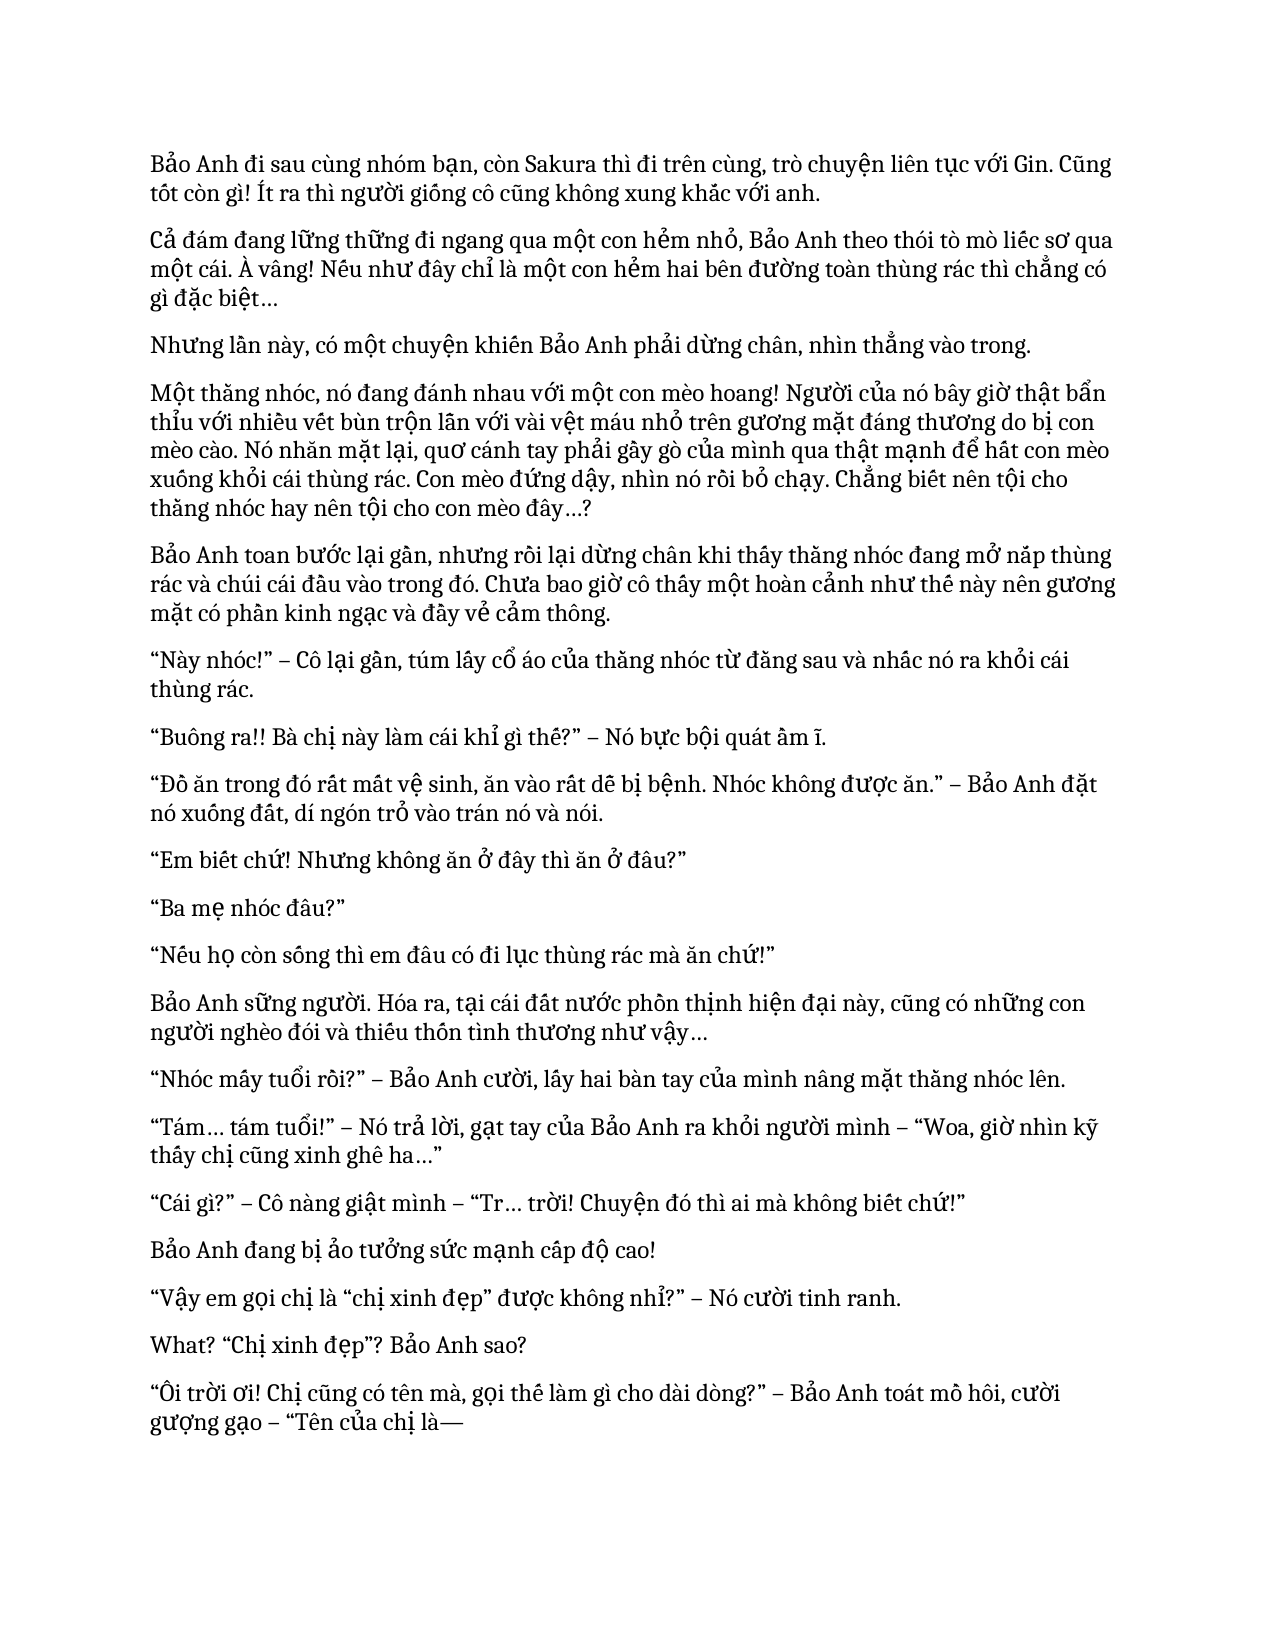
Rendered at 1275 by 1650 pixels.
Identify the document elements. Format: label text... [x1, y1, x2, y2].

text Cả đám đang lững thững đi ngang qua một con hẻm nhỏ, Bảo Anh theo thói tò mò liếc sơ qua một cái. À vâng! Nếu như đây chỉ là một con hẻm hai bên đường toàn thùng rác thì chẳng có gì đặc biệt… [150, 226, 1125, 312]
text “Vậy em gọi chị là “chị xinh đẹp” được không nhỉ?” – Nó cười tinh ranh. [150, 1284, 1125, 1312]
text Bảo Anh đi sau cùng nhóm bạn, còn Sakura thì đi trên cùng, trò chuyện liên tục với Gin. Cũng tốt còn gì! Ít ra thì người giống cô cũng không xung khắc với anh. [150, 150, 1125, 207]
text “Ba mẹ nhóc đâu?” [150, 894, 1125, 922]
text What? “Chị xinh đẹp”? Bảo Anh sao? [150, 1331, 1125, 1360]
text “Cái gì?” – Cô nàng giật mình – “Tr… trời! Chuyện đó thì ai mà không biết chứ!” [150, 1189, 1125, 1217]
text “Nếu họ còn sống thì em đâu có đi lục thùng rác mà ăn chứ!” [150, 941, 1125, 970]
text Bảo Anh đang bị ảo tưởng sức mạnh cấp độ cao! [150, 1236, 1125, 1265]
text “Tám… tám tuổi!” – Nó trả lời, gạt tay của Bảo Anh ra khỏi người mình – “Woa, giờ nhìn kỹ thấy chị cũng xinh ghê ha…” [150, 1112, 1125, 1170]
text “Ôi trời ơi! Chị cũng có tên mà, gọi thế làm gì cho dài dòng?” – Bảo Anh toát mồ hôi, cười gượng gạo – “Tên của chị là— [150, 1379, 1125, 1436]
text Bảo Anh sững người. Hóa ra, tại cái đất nước phồn thịnh hiện đại này, cũng có những con người nghèo đói và thiếu thốn tình thương như vậy… [150, 989, 1125, 1046]
text “Này nhóc!” – Cô lại gần, túm lấy cổ áo của thằng nhóc từ đằng sau và nhấc nó ra khỏi cái thùng rác. [150, 646, 1125, 704]
text “Buông ra!! Bà chị này làm cái khỉ gì thế?” – Nó bực bội quát ầm ĩ. [150, 722, 1125, 751]
text “Đồ ăn trong đó rất mất vệ sinh, ăn vào rất dễ bị bệnh. Nhóc không được ăn.” – Bảo Anh đặt nó xuống đất, dí ngón trỏ vào trán nó và nói. [150, 770, 1125, 827]
text “Em biết chứ! Nhưng không ăn ở đây thì ăn ở đâu?” [150, 846, 1125, 875]
text Bảo Anh toan bước lại gần, nhưng rồi lại dừng chân khi thấy thằng nhóc đang mở nắp thùng rác và chúi cái đầu vào trong đó. Chưa bao giờ cô thấy một hoàn cảnh như thế này nên gương mặt có phần kinh ngạc và đầy vẻ cảm thông. [150, 541, 1125, 627]
text “Nhóc mấy tuổi rồi?” – Bảo Anh cười, lấy hai bàn tay của mình nâng mặt thằng nhóc lên. [150, 1065, 1125, 1094]
text Một thằng nhóc, nó đang đánh nhau với một con mèo hoang! Người của nó bây giờ thật bẩn thỉu với nhiều vết bùn trộn lẫn với vài vệt máu nhỏ trên gương mặt đáng thương do bị con mèo cào. Nó nhăn mặt lại, quơ cánh tay phải gầy gò của mình qua thật mạnh để hất con mèo xuống khỏi cái thùng rác. Con mèo đứng dậy, nhìn nó rồi bỏ chạy. Chẳng biết nên tội cho thằng nhóc hay nên tội cho con mèo đây…? [150, 379, 1125, 522]
text Nhưng lần này, có một chuyện khiến Bảo Anh phải dừng chân, nhìn thẳng vào trong. [150, 331, 1125, 360]
